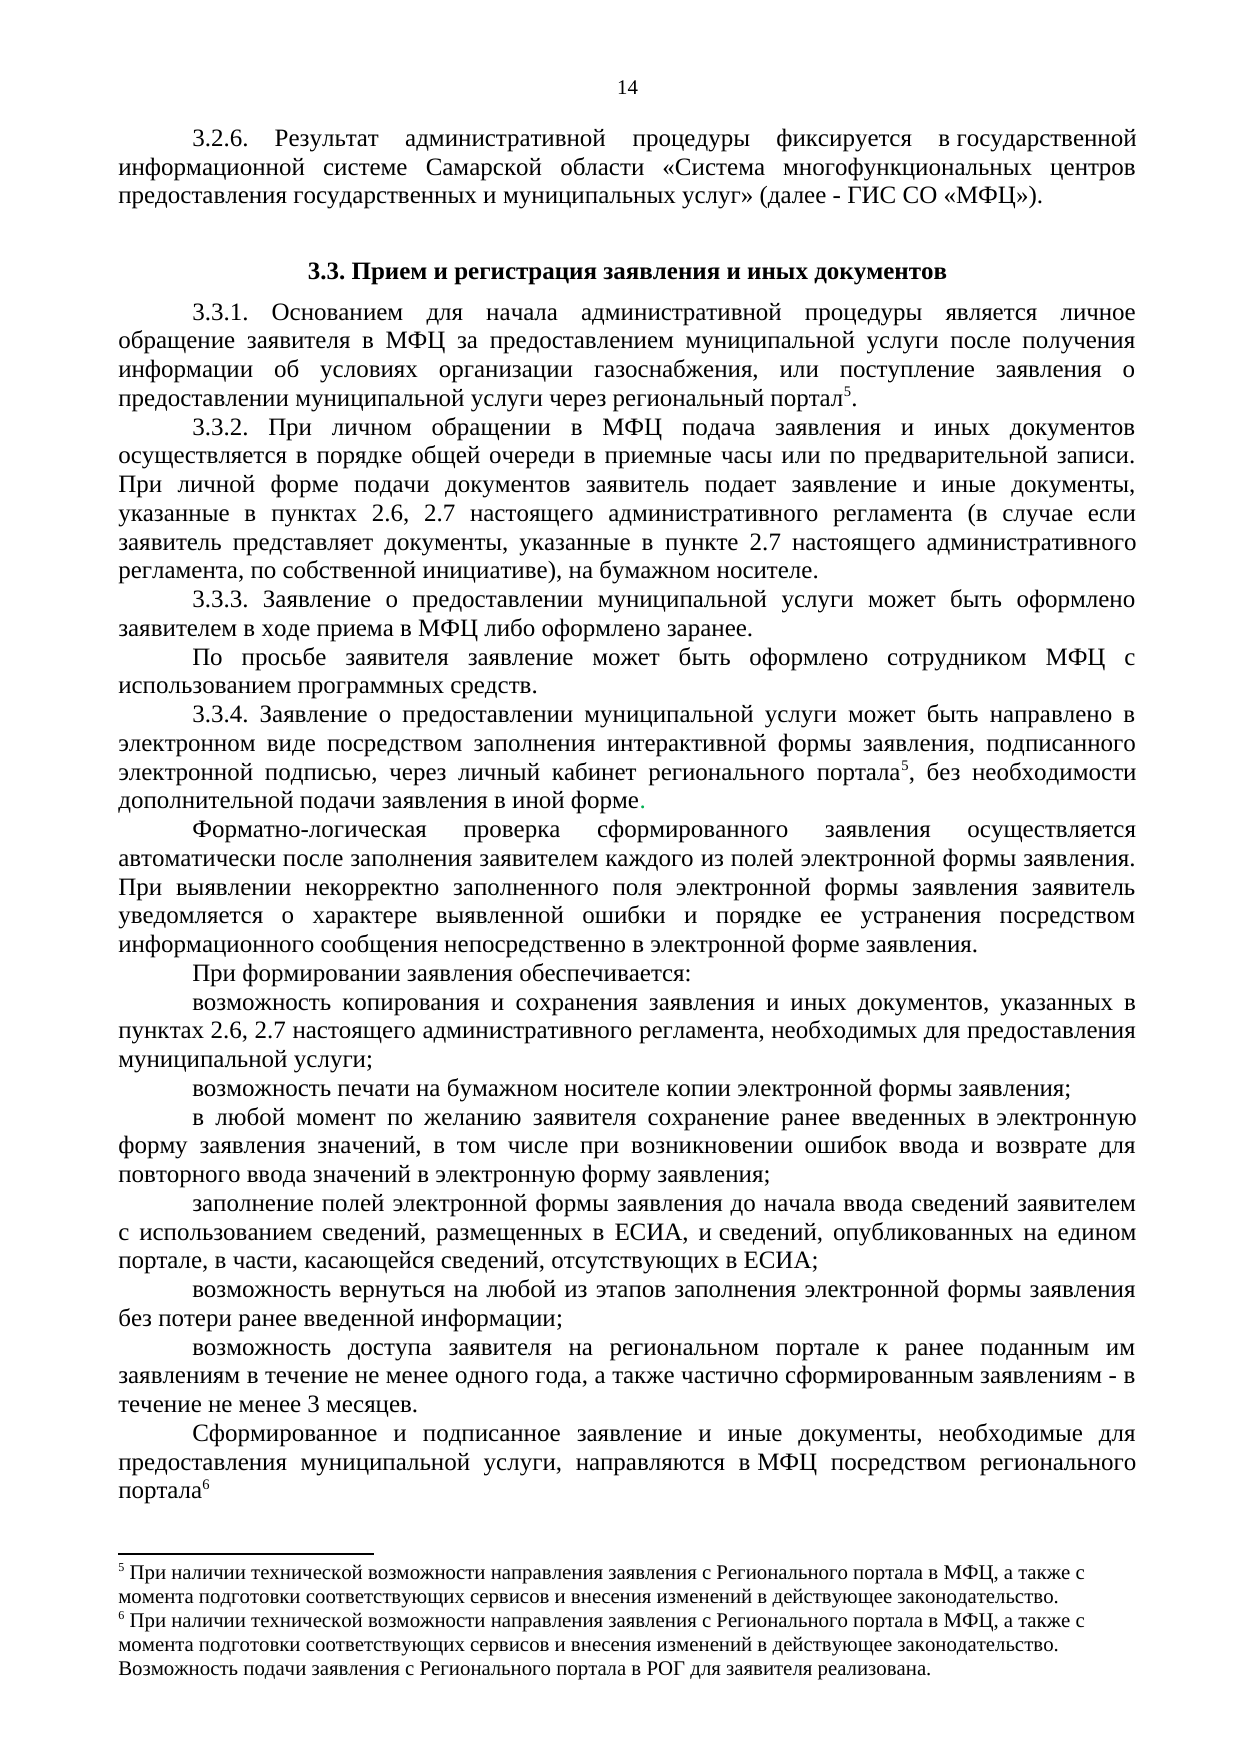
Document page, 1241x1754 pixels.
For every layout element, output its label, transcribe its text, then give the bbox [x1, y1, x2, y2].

text в любой момент по желанию заявителя сохранение ранее введенных в электронную форму заявления значений, в том числе при возникновении ошибок ввода и возврате для повторного ввода значений в электронную форму заявления; [118, 1102, 1137, 1188]
text 3.3.1. Основанием для начала административной процедуры является личное обращение заявителя в МФЦ за предоставлением муниципальной услуги после получения информации об условиях организации газоснабжения, или поступление заявления о предоставлении муниципальной услуги через региональный портал. [118, 297, 1137, 412]
text По просьбе заявителя заявление может быть оформлено сотрудником МФЦ с использованием программных средств. [118, 642, 1137, 699]
text заполнение полей электронной формы заявления до начала ввода сведений заявителем с использованием сведений, размещенных в ЕСИА, и сведений, опубликованных на едином портале, в части, касающейся сведений, отсутствующих в ЕСИА; [118, 1188, 1137, 1274]
text 3.3.2. При личном обращении в МФЦ подача заявления и иных документов осуществляется в порядке общей очереди в приемные часы или по предварительной записи. При личной форме подачи документов заявитель подает заявление и иные документы, указанные в пунктах 2.6, 2.7 настоящего административного регламента (в случае если заявитель представляет документы, указанные в пункте 2.7 настоящего административного регламента, по собственной инициативе), на бумажном носителе. [118, 412, 1137, 584]
text Сформированное и подписанное заявление и иные документы, необходимые для предоставления муниципальной услуги, направляются в МФЦ посредством регионального портала [118, 1418, 1137, 1504]
text 3.2.6. Результат административной процедуры фиксируется в государственной информационной системе Самарской области «Система многофункциональных центров предоставления государственных и муниципальных услуг» (далее - ГИС СО «МФЦ»). [118, 123, 1137, 209]
text Форматно-логическая проверка сформированного заявления осуществляется автоматически после заполнения заявителем каждого из полей электронной формы заявления. При выявлении некорректно заполненного поля электронной формы заявления заявитель уведомляется о характере выявленной ошибки и порядке ее устранения посредством информационного сообщения непосредственно в электронной форме заявления. [118, 814, 1137, 958]
text возможность копирования и сохранения заявления и иных документов, указанных в пунктах 2.6, 2.7 настоящего административного регламента, необходимых для предоставления муниципальной услуги; [118, 987, 1137, 1073]
text 3.3. Прием и регистрация заявления и иных документов [118, 259, 1137, 284]
text возможность печати на бумажном носителе копии электронной формы заявления; [118, 1073, 1137, 1102]
text возможность доступа заявителя на региональном портале к ранее поданным им заявлениям в течение не менее одного года, а также частично сформированным заявлениям - в течение не менее 3 месяцев. [118, 1332, 1137, 1418]
text При формировании заявления обеспечивается: [118, 958, 1137, 987]
text возможность вернуться на любой из этапов заполнения электронной формы заявления без потери ранее введенной информации; [118, 1274, 1137, 1332]
text 3.3.4. Заявление о предоставлении муниципальной услуги может быть направлено в электронном виде посредством заполнения интерактивной формы заявления, подписанного электронной подписью, через личный кабинет регионального портала5, без необходимости дополнительной подачи заявления в иной форме. [118, 699, 1137, 814]
text 3.3.3. Заявление о предоставлении муниципальной услуги может быть оформлено заявителем в ходе приема в МФЦ либо оформлено заранее. [118, 584, 1137, 642]
